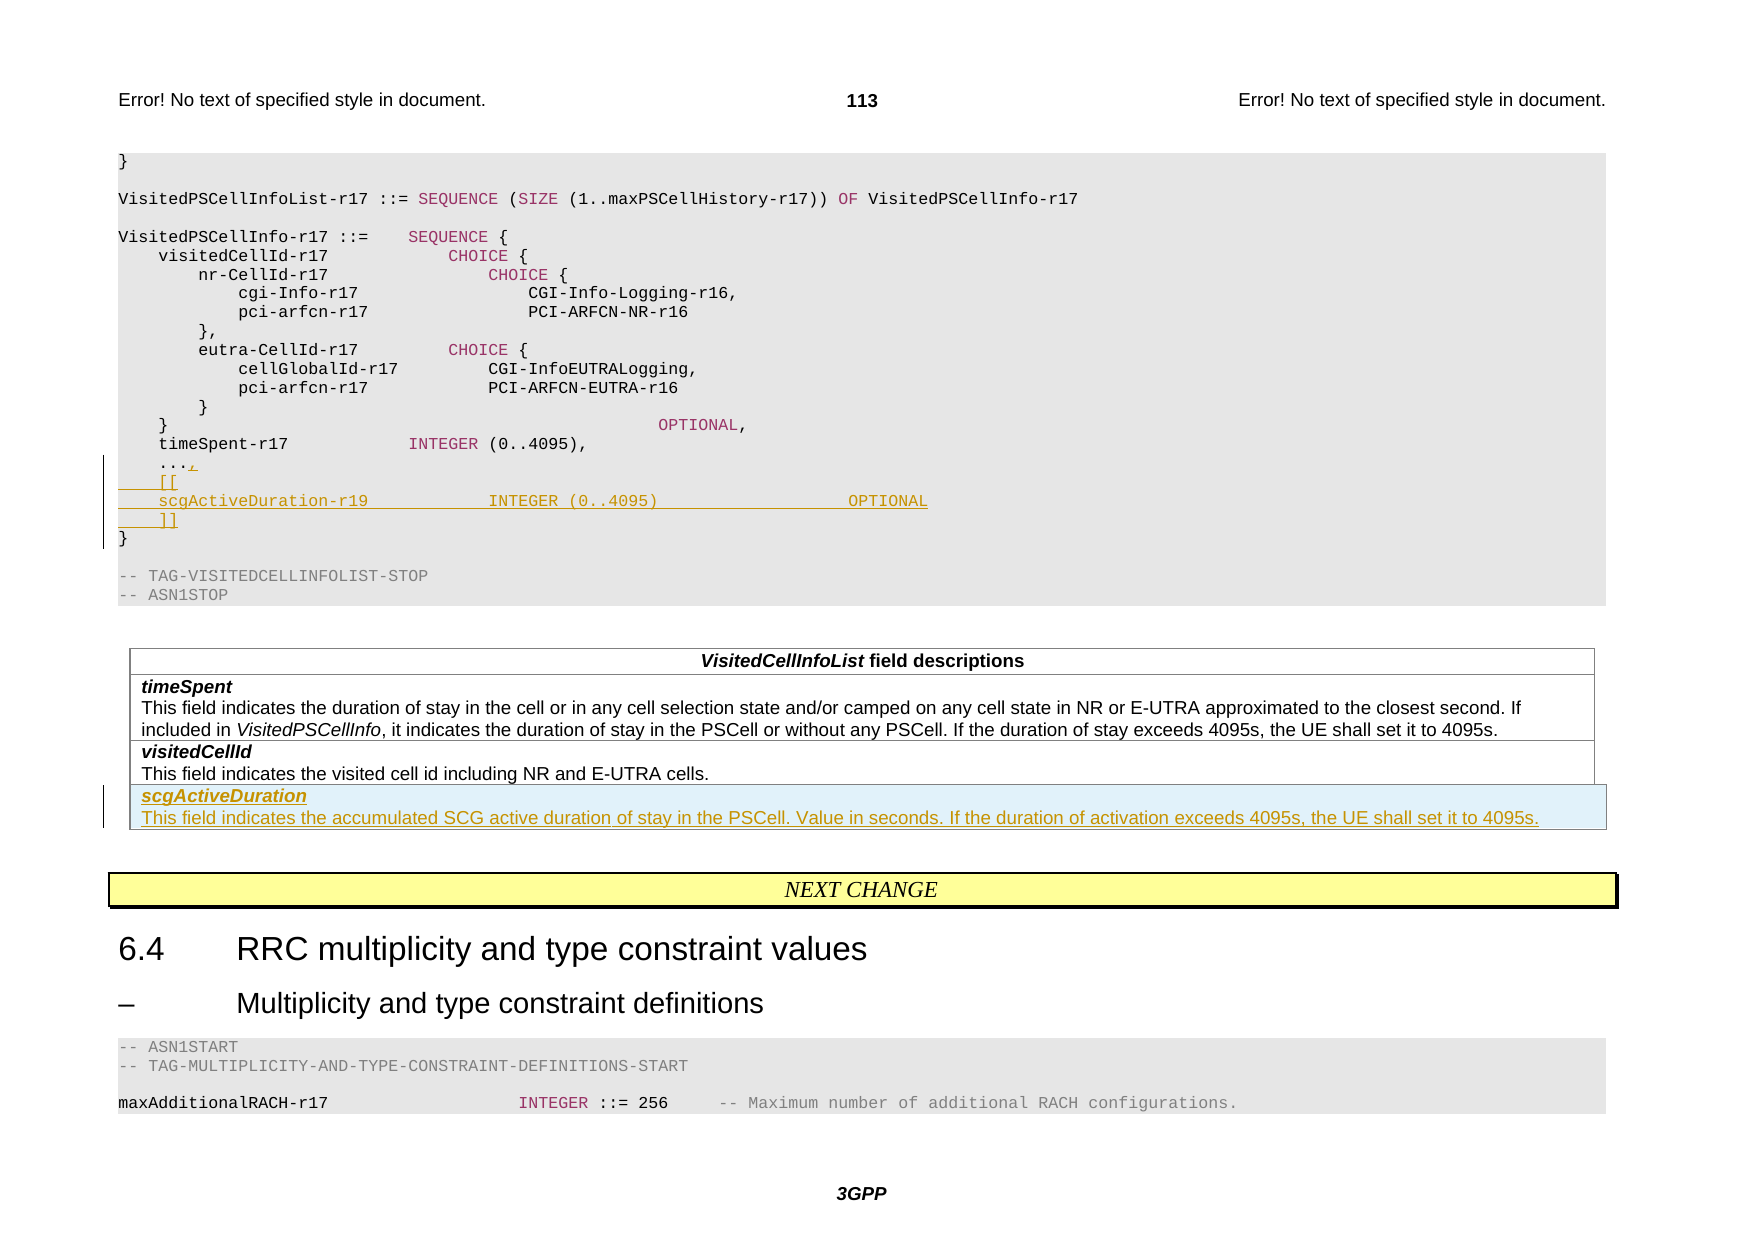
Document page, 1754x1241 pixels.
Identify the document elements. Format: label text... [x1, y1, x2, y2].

subtitle – Multiplicity and type constraint definitions [118, 986, 1606, 1020]
text } [118, 153, 1606, 172]
text -- ASN1START [118, 1038, 1606, 1057]
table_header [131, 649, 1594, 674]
text visitedCellId-r17 CHOICE { [118, 247, 1606, 266]
text pci-arfcn-r17 PCI-ARFCN-NR-r16 [118, 304, 1606, 323]
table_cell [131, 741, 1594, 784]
text VisitedPSCellInfoList-r17 ::= SEQUENCE (SIZE (1..maxPSCellHistory-r17)) OF VisitedPSCellInfo-r17 [118, 191, 1606, 209]
text } [118, 530, 1606, 549]
text nr-CellId-r17 CHOICE { [118, 266, 1606, 285]
text maxAdditionalRACH-r17 INTEGER ::= 256 -- Maximum number of additional RACH configurations. [118, 1095, 1606, 1114]
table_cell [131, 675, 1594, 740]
text NEXT CHANGE [110, 874, 1615, 905]
text } [118, 398, 1606, 417]
text VisitedPSCellInfo-r17 ::= SEQUENCE { [118, 228, 1606, 247]
text -- TAG-MULTIPLICITY-AND-TYPE-CONSTRAINT-DEFINITIONS-START [118, 1057, 1606, 1076]
text timeSpent-r17 INTEGER (0..4095), [118, 436, 1606, 455]
text -- TAG-VISITEDCELLINFOLIST-STOP [118, 568, 1606, 587]
subtitle 6.4 RRC multiplicity and type constraint values [118, 929, 1606, 967]
text }, [118, 323, 1606, 342]
text cgi-Info-r17 CGI-Info-Logging-r16, [118, 285, 1606, 304]
text ... [118, 455, 1606, 473]
text pci-arfcn-r17 PCI-ARFCN-EUTRA-r16 [118, 379, 1606, 398]
text cellGlobalId-r17 CGI-InfoEUTRALogging, [118, 360, 1606, 379]
text -- ASN1STOP [118, 587, 1606, 606]
text eutra-CellId-r17 CHOICE { [118, 342, 1606, 360]
text } OPTIONAL, [118, 417, 1606, 436]
